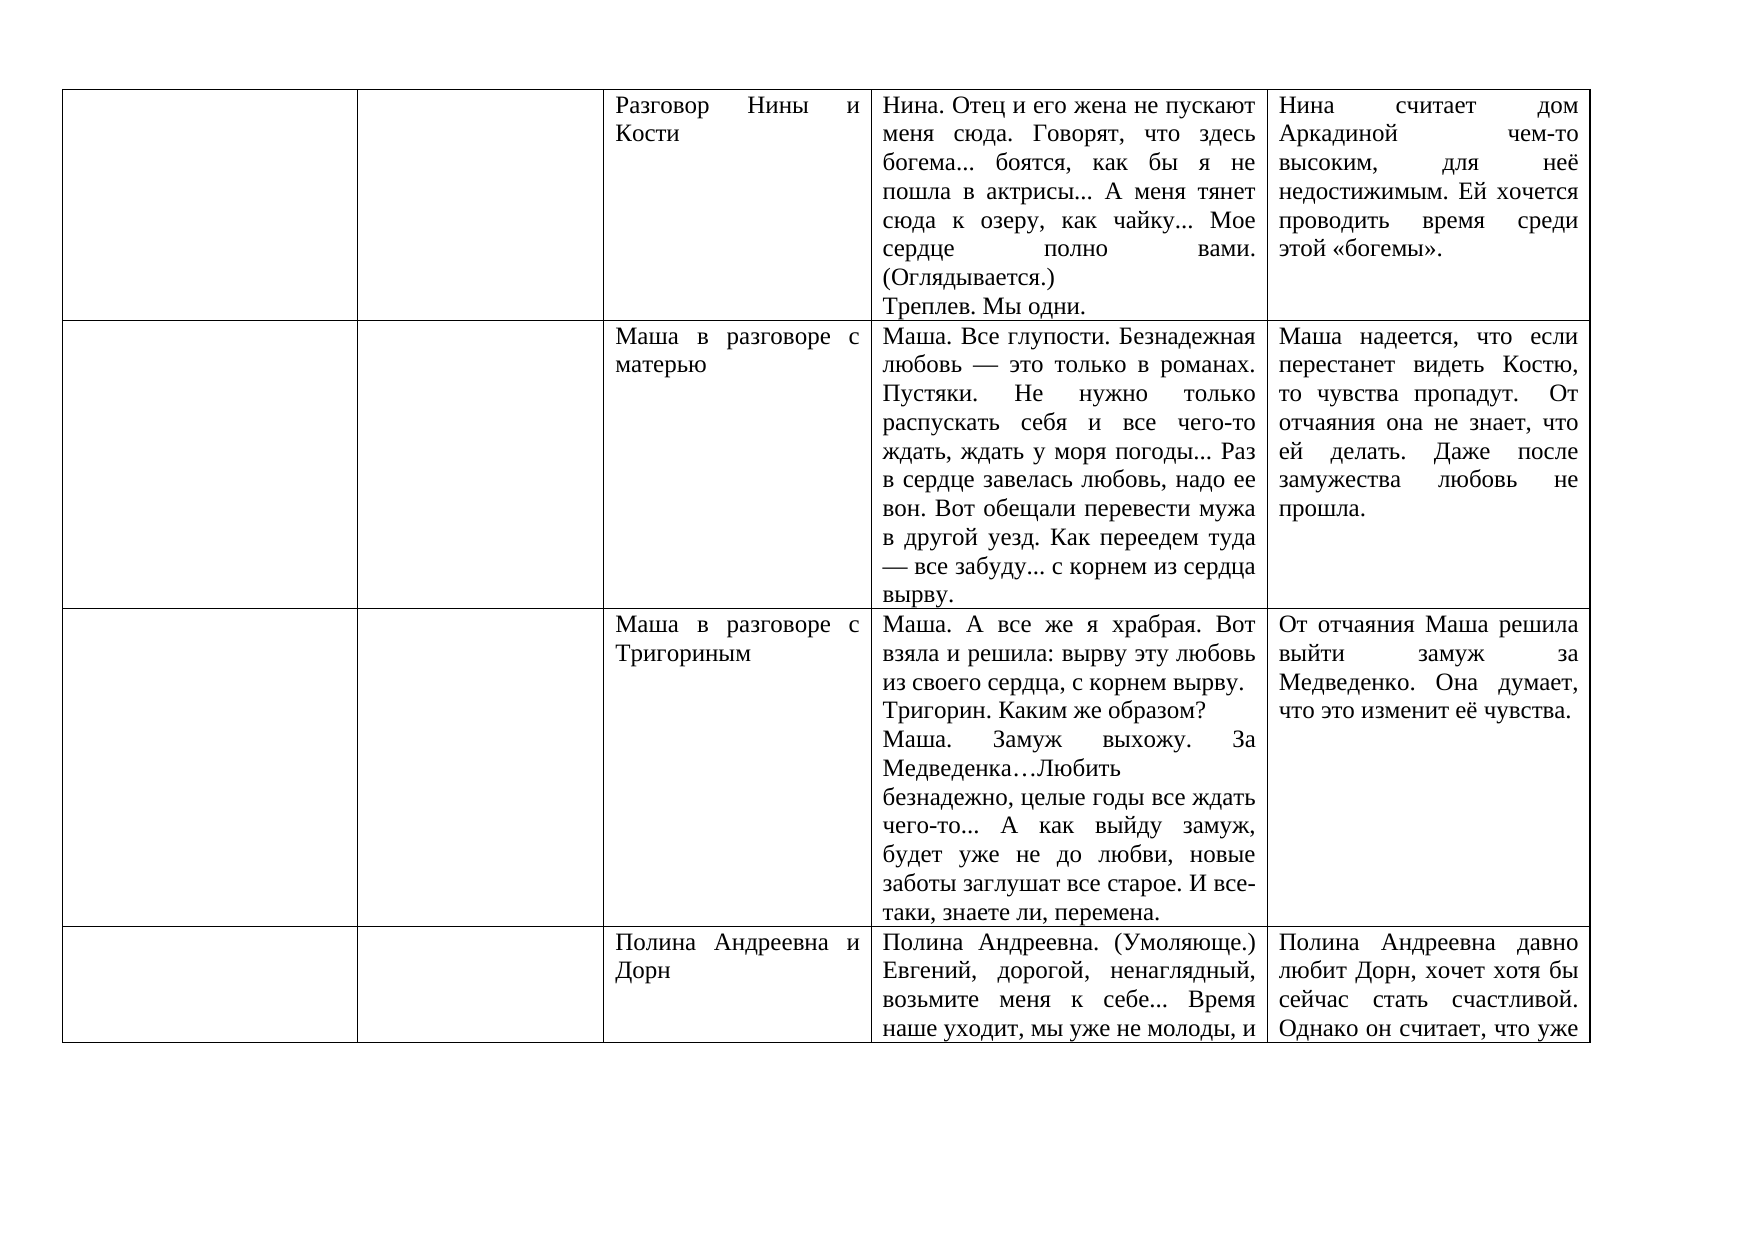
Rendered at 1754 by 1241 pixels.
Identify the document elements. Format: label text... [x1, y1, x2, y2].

table_cell Нина считает дом Аркадиной чем-то высоким, для неё недостижимым. Ей хочется проводить время среди этой «богемы». [1268, 90, 1589, 320]
table_cell [358, 321, 603, 608]
table_cell [358, 609, 603, 926]
table_cell [63, 609, 357, 926]
table_cell Маша. Все глупости. Безнадежная любовь — это только в романах. Пустяки. Не нужно только распускать себя и все чего-то ждать, ждать у моря погоды... Раз в сердце завелась любовь, надо ее вон. Вот обещали перевести мужа в другой уезд. Как переедем туда — все забуду... с корнем из сердца вырву. [872, 321, 1267, 608]
table_cell [63, 321, 357, 608]
table_cell Разговор Нины и Кости [604, 90, 871, 320]
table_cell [1268, 927, 1589, 1042]
table_cell От отчаяния Маша решила выйти замуж за Медведенко. Она думает, что это изменит её чувства. [1268, 609, 1589, 926]
table_cell Маша в разговоре с матерью [604, 321, 871, 608]
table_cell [872, 927, 1267, 1042]
table_cell [63, 927, 357, 1042]
table_cell Маша. А все же я храбрая. Вот взяла и решила: вырву эту любовь из своего сердца, с корнем вырву. Тригорин. Каким же образом? Маша. Замуж выхожу. За Медведенка…Любить безнадежно, целые годы все ждать чего-то... А как выйду замуж, будет уже не до любви, новые заботы заглушат все старое. И все-таки, знаете ли, перемена. [872, 609, 1267, 926]
table_cell Нина. Отец и его жена не пускают меня сюда. Говорят, что здесь богема... боятся, как бы я не пошла в актрисы... А меня тянет сюда к озеру, как чайку... Мое сердце полно вами. (Оглядывается.) Треплев. Мы одни. [872, 90, 1267, 320]
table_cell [604, 927, 871, 1042]
table_cell Маша надеется, что если перестанет видеть Костю, то чувства пропадут. От отчаяния она не знает, что ей делать. Даже после замужества любовь не прошла. [1268, 321, 1589, 608]
table_cell [358, 927, 603, 1042]
table_cell Маша в разговоре с Тригориным [604, 609, 871, 926]
table_cell [358, 90, 603, 320]
table_cell [63, 90, 357, 320]
